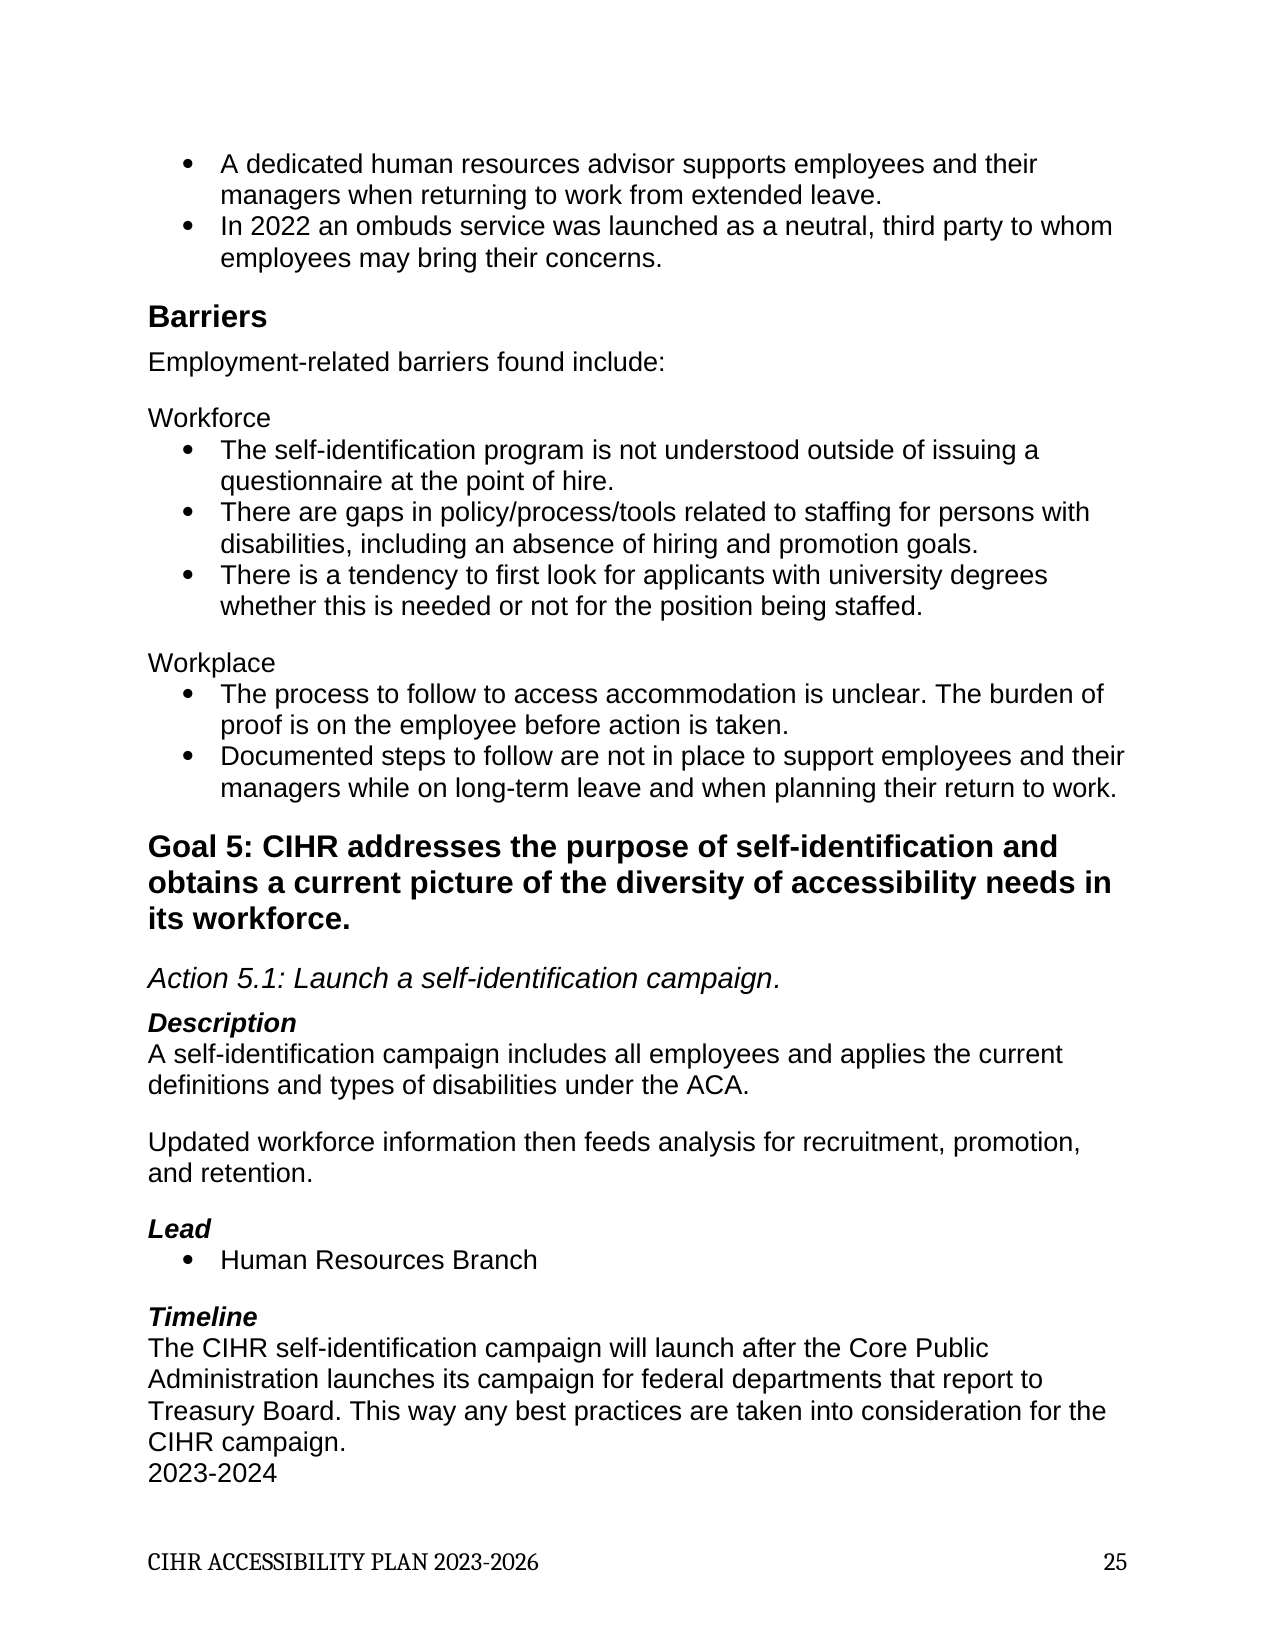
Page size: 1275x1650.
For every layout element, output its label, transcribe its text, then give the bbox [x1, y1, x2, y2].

text Employment-related barriers found include: [148, 346, 1127, 377]
list The process to follow to access accommodation is unclear. The burden of proof is on the employee before action is taken. [183, 678, 1127, 740]
list There are gaps in policy/process/tools related to staffing for persons with disabilities, including an absence of hiring and promotion goals. [183, 496, 1127, 559]
subtitle Goal 5: CIHR addresses the purpose of self-identification and obtains a current picture of the diversity of accessibility needs in its workforce. [148, 828, 1127, 936]
subtitle Timeline [148, 1301, 1127, 1332]
list The self-identification program is not understood outside of issuing a questionnaire at the point of hire. [183, 434, 1127, 496]
text The CIHR self-identification campaign will launch after the Core Public Administration launches its campaign for federal departments that report to Treasury Board. This way any best practices are taken into consideration for the CIHR campaign. 2023-2024 [148, 1332, 1127, 1488]
list Documented steps to follow are not in place to support employees and their managers while on long-term leave and when planning their return to work. [183, 740, 1127, 803]
subtitle Description [148, 1007, 1127, 1038]
subtitle Lead [148, 1213, 1127, 1244]
text Updated workforce information then feeds analysis for recruitment, promotion, and retention. [148, 1126, 1127, 1188]
subtitle Action 5.1: Launch a self-identification campaign. [148, 961, 1127, 994]
subtitle Workforce [148, 402, 1127, 434]
list In 2022 an ombuds service was launched as a neutral, third party to whom employees may bring their concerns. [183, 210, 1127, 273]
subtitle Workplace [148, 647, 1127, 678]
text A self-identification campaign includes all employees and applies the current definitions and types of disabilities under the ACA. [148, 1038, 1127, 1101]
list A dedicated human resources advisor supports employees and their managers when returning to work from extended leave. [183, 148, 1127, 210]
subtitle Barriers [148, 298, 1127, 334]
list Human Resources Branch [183, 1244, 1127, 1276]
list There is a tendency to first look for applicants with university degrees whether this is needed or not for the position being staffed. [183, 559, 1127, 622]
